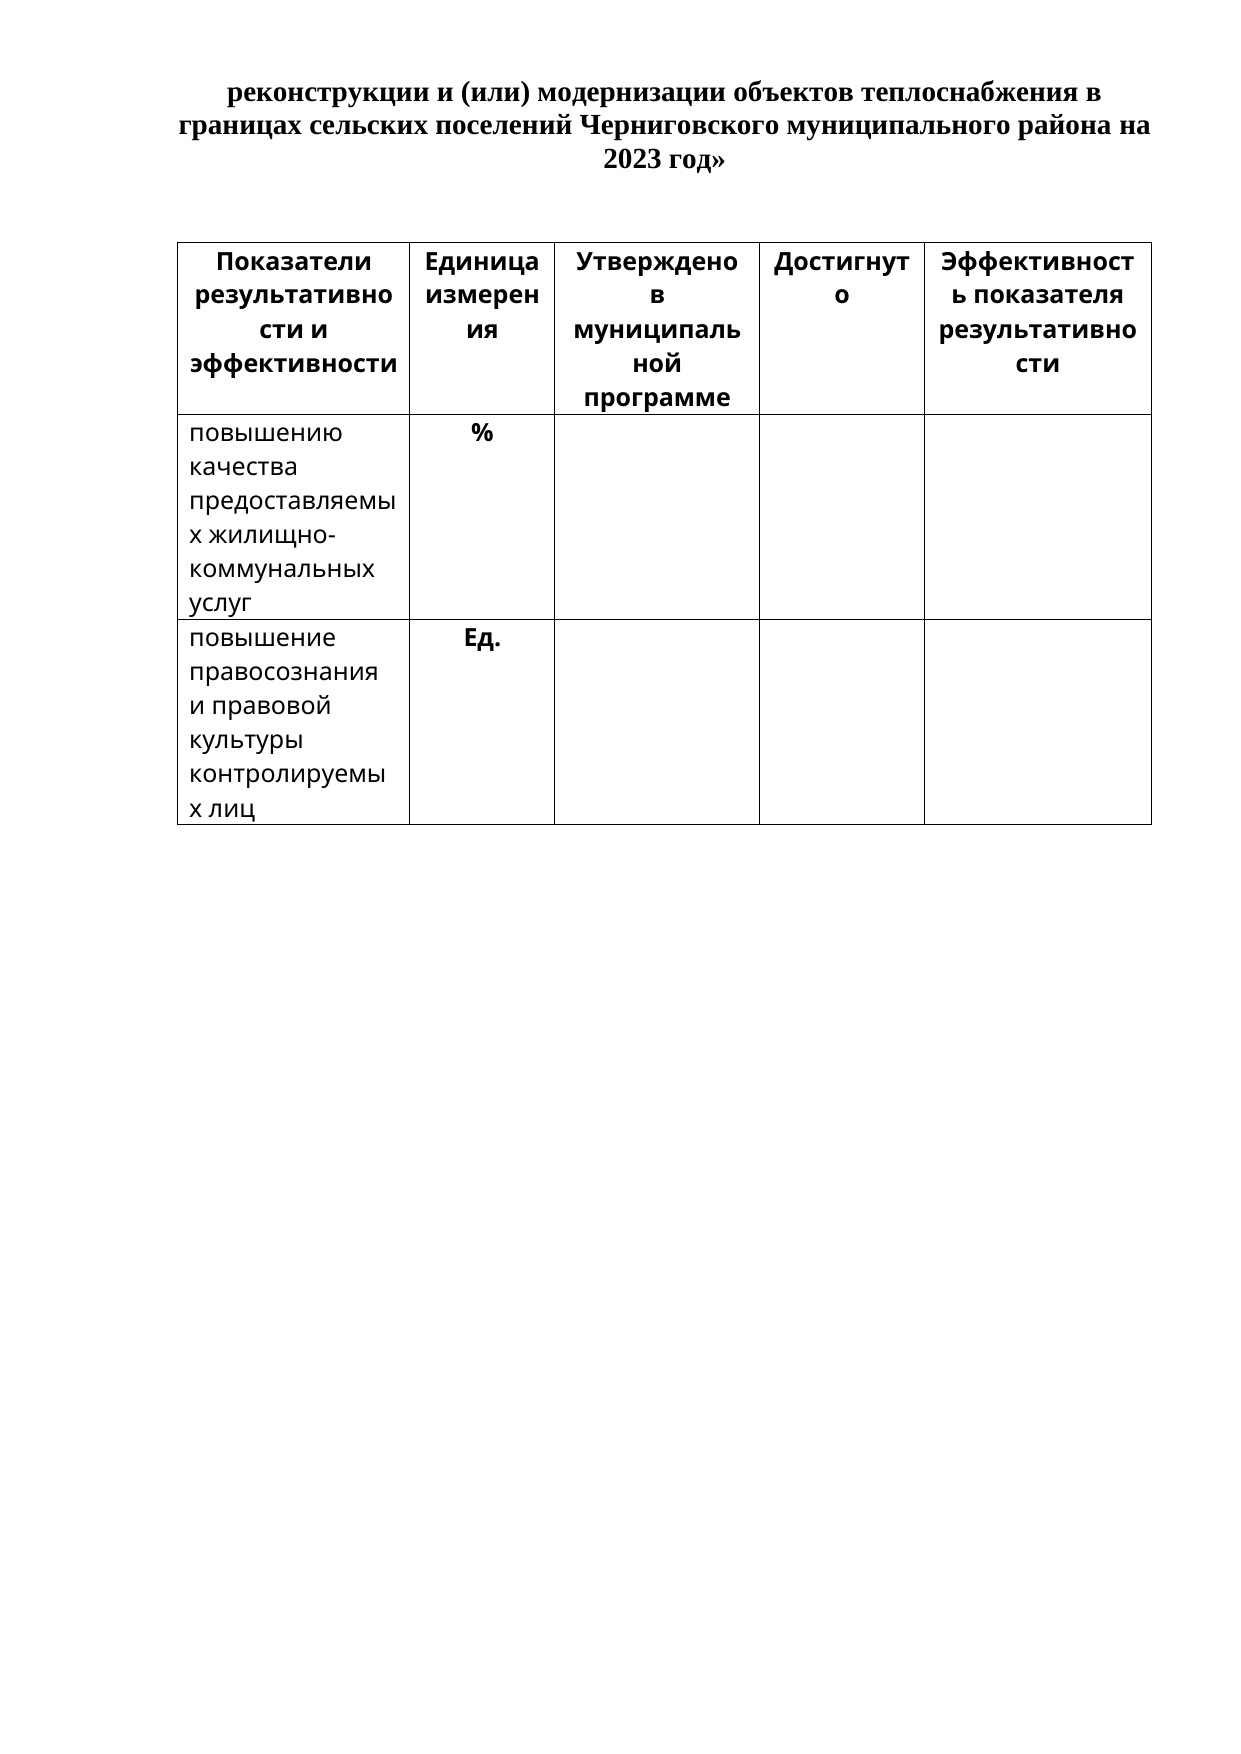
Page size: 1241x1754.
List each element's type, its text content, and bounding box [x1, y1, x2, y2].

table_cell [555, 415, 759, 619]
table_header Единица измерения [410, 243, 554, 413]
table_header Показатели результативности и эффективности [178, 243, 409, 413]
table_cell [925, 620, 1151, 824]
table_cell [555, 620, 759, 824]
table_cell повышение правосознания и правовой культуры контролируемых лиц [178, 620, 409, 824]
table_header Эффективность показателя результативности [925, 243, 1151, 413]
table_cell [925, 415, 1151, 619]
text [177, 74, 1152, 174]
table_cell Ед. [410, 620, 554, 824]
table_cell повышению качества предоставляемых жилищно-коммунальных услуг [178, 415, 409, 619]
table_cell % [410, 415, 554, 619]
table_cell [760, 415, 924, 619]
table_cell [760, 620, 924, 824]
table_header Достигнуто [760, 243, 924, 413]
table_header Утверждено в муниципальной программе [555, 243, 759, 413]
